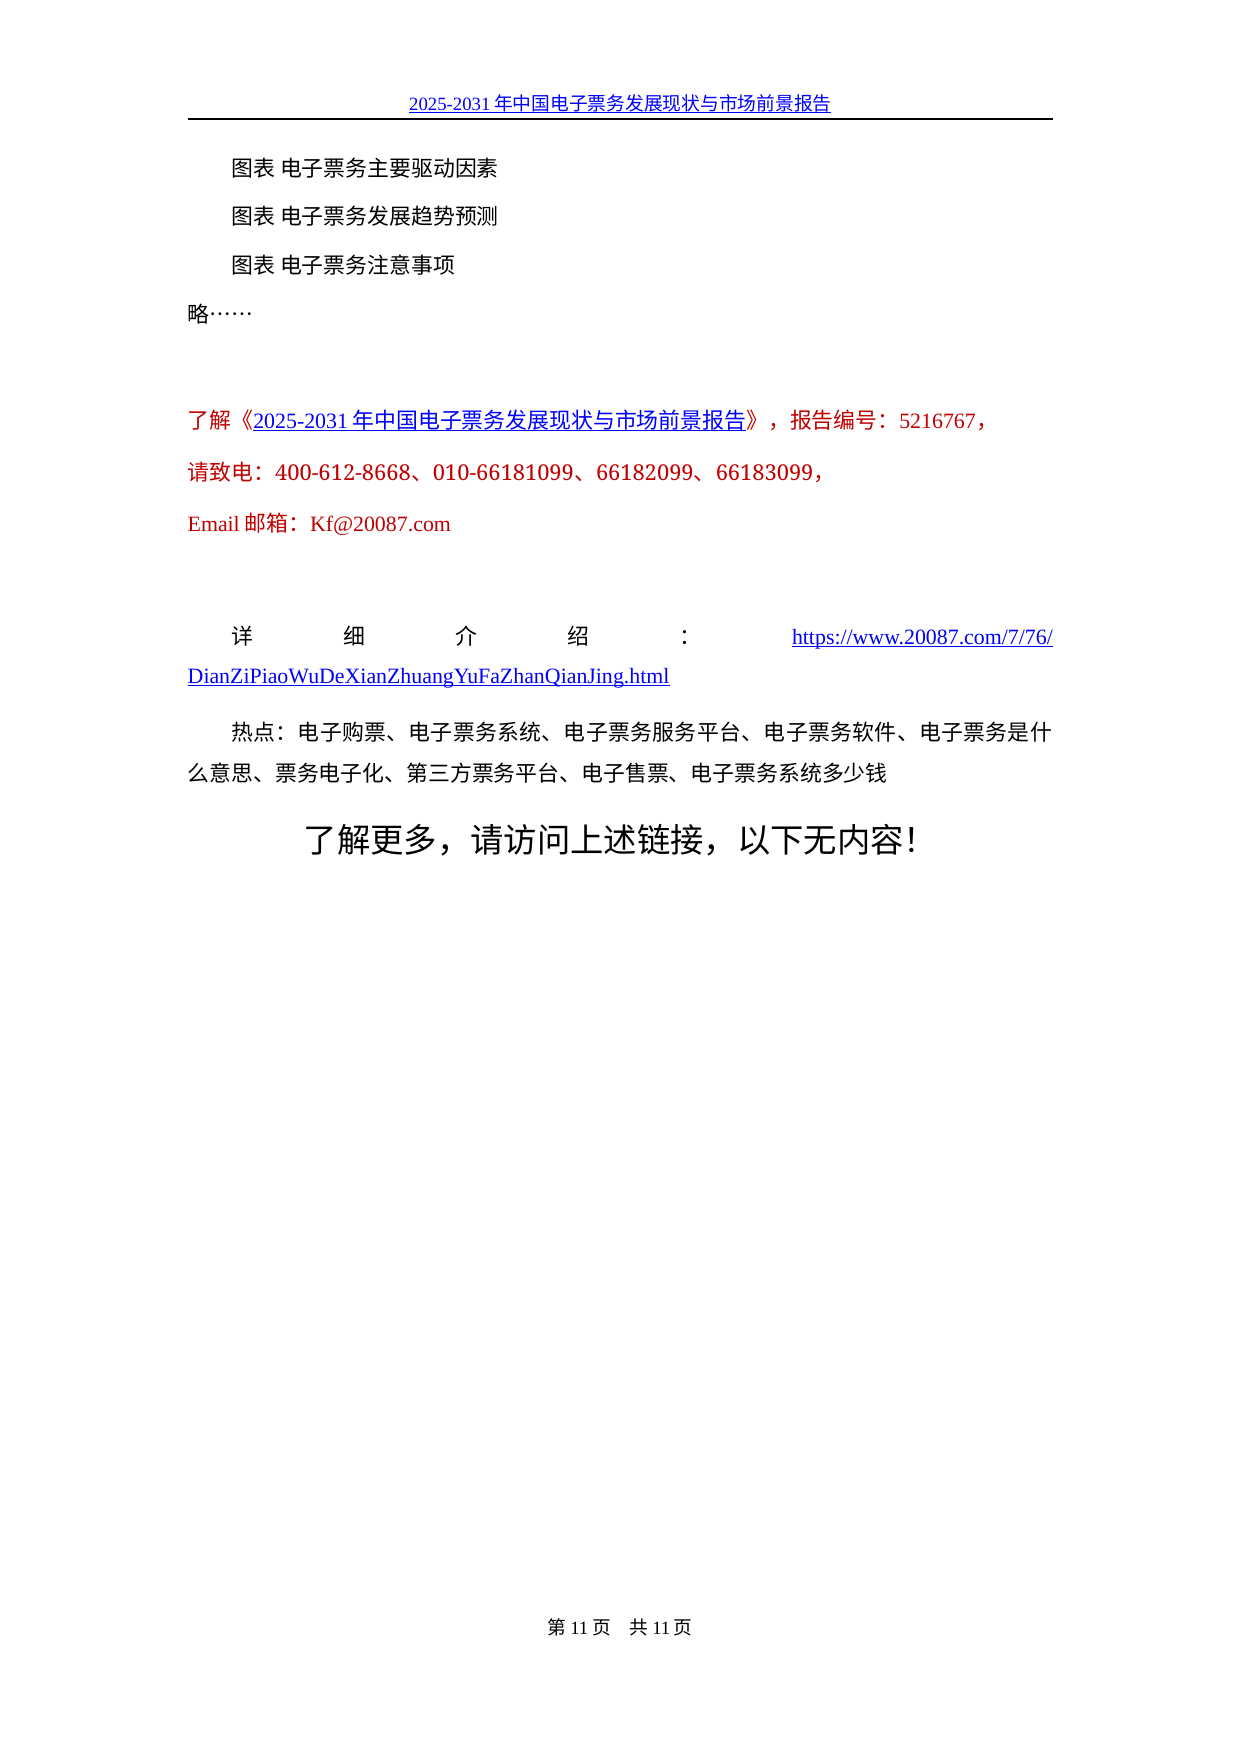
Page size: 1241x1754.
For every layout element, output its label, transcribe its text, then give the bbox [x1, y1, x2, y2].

text 了解《2025-2031年中国电子票务发展现状与市场前景报告》，报告编号：5216767， [187, 403, 1053, 435]
text 请致电：400-612-8668、010-66181099、66182099、66183099， [187, 454, 1053, 487]
title 了解更多，请访问上述链接，以下无内容！ [187, 805, 1053, 870]
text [187, 150, 1053, 329]
text Email邮箱：Kf@20087.com [187, 506, 1053, 538]
text 详细介绍：https://www.20087.com/7/76/DianZiPiaoWuDeXianZhuangYuFaZhanQianJing.html [187, 619, 1053, 692]
text 热点：电子购票、电子票务系统、电子票务服务平台、电子票务软件、电子票务是什么意思、票务电子化、第三方票务平台、电子售票、电子票务系统多少钱 [187, 714, 1053, 788]
